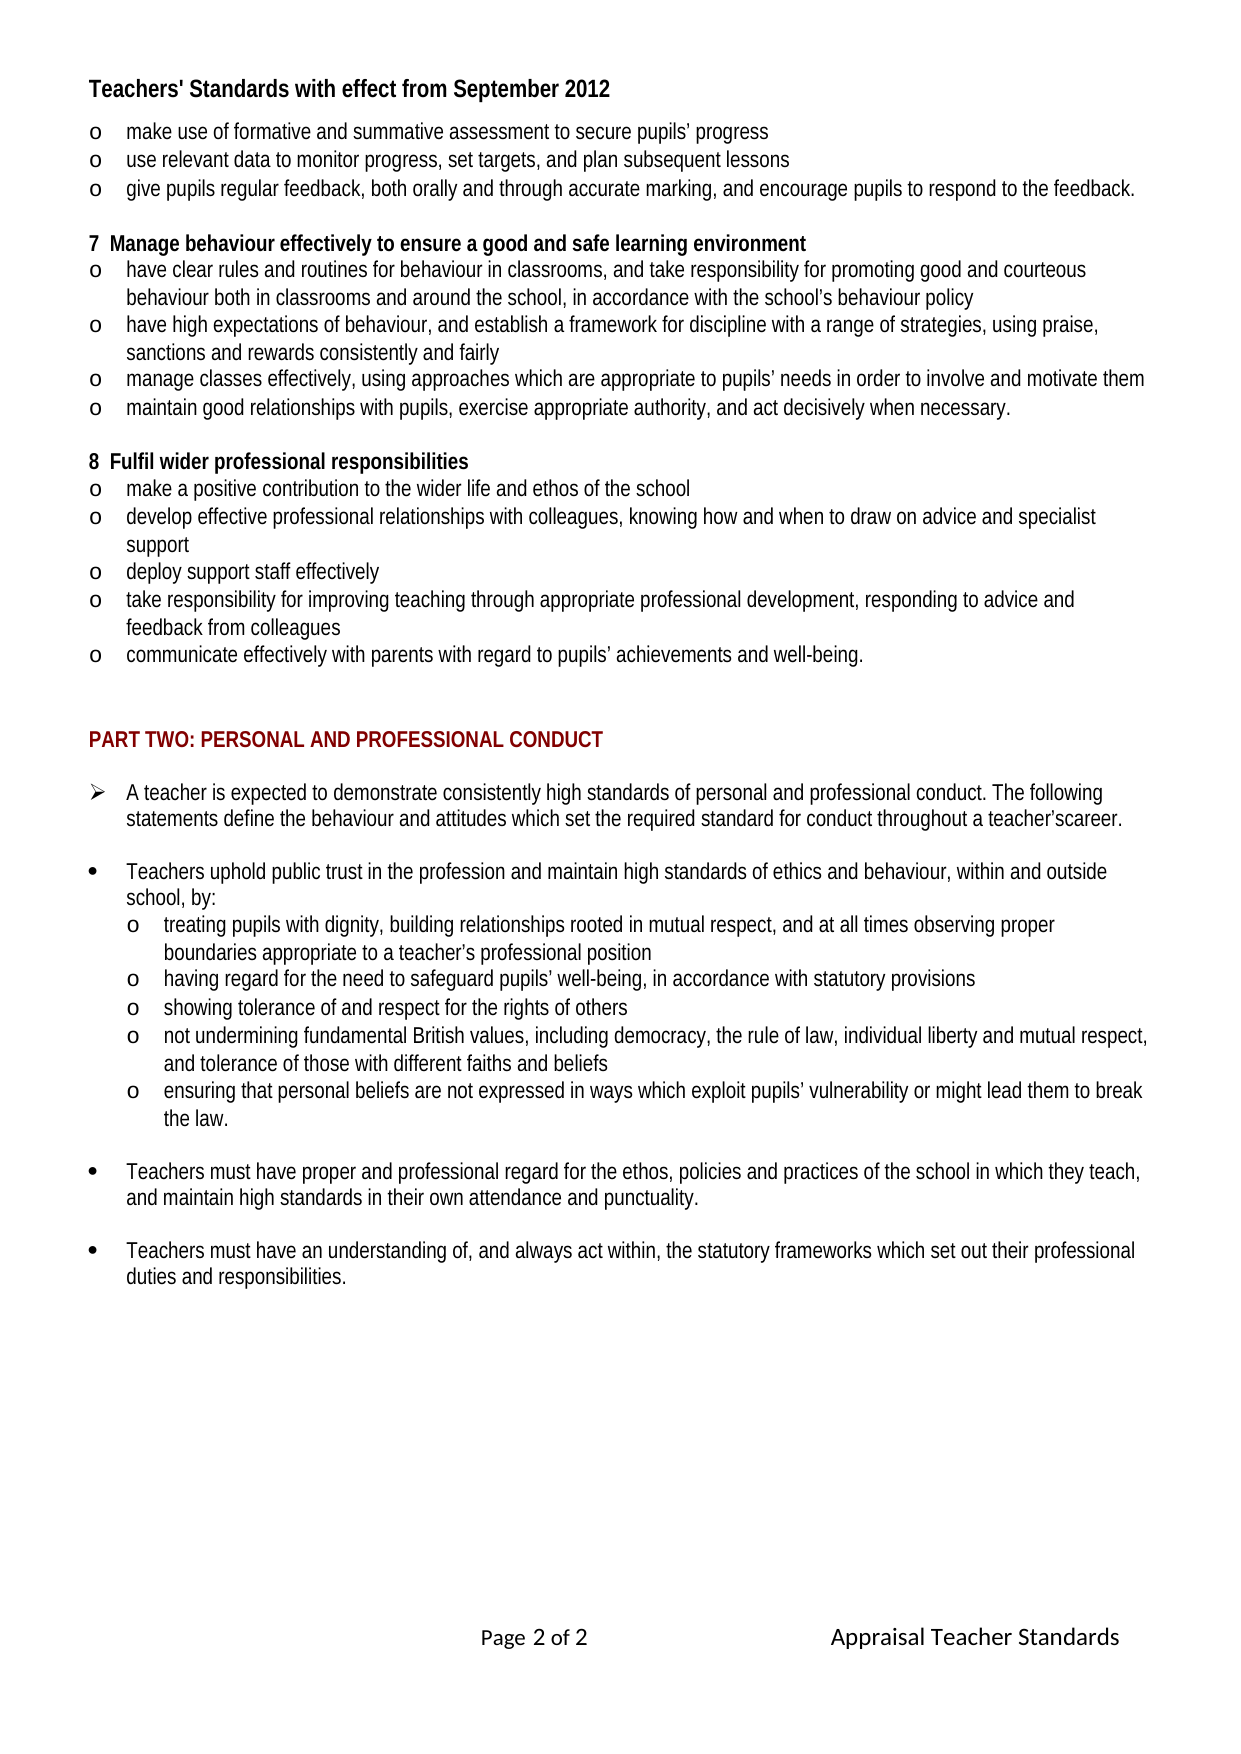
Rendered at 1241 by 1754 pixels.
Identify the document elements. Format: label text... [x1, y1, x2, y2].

list make a positive contribution to the wider life and ethos of the school [89, 474, 1152, 503]
list A teacher is expected to demonstrate consistently high standards of personal and professional conduct. The following statements define the behaviour and attitudes which set the required standard for conduct throughout a teacher’scareer. [89, 779, 1152, 832]
list communicate effectively with parents with regard to pupils’ achievements and well-being. [89, 641, 1152, 669]
list take responsibility for improving teaching through appropriate professional development, responding to advice and feedback from colleagues [89, 586, 1152, 641]
list not undermining fundamental British values, including democracy, the rule of law, individual liberty and mutual respect, and tolerance of those with different faiths and beliefs [126, 1022, 1152, 1077]
list develop effective professional relationships with colleagues, knowing how and when to draw on advice and specialist support [89, 503, 1152, 558]
list maintain good relationships with pupils, exercise appropriate authority, and act decisively when necessary. [89, 393, 1152, 422]
list having regard for the need to safeguard pupils’ well-being, in accordance with statutory provisions [126, 965, 1152, 994]
list Teachers must have an understanding of, and always act within, the statutory frameworks which set out their professional duties and responsibilities. [89, 1237, 1152, 1289]
list treating pupils with dignity, building relationships rooted in mutual respect, and at all times observing proper boundaries appropriate to a teacher’s professional position [126, 911, 1152, 965]
list Teachers must have proper and professional regard for the ethos, policies and practices of the school in which they teach, and maintain high standards in their own attendance and punctuality. [89, 1158, 1152, 1211]
list make use of formative and summative assessment to secure pupils’ progress [89, 118, 1152, 146]
list deploy support staff effectively [89, 558, 1152, 586]
list showing tolerance of and respect for the rights of others [126, 994, 1152, 1022]
list give pupils regular feedback, both orally and through accurate marking, and encourage pupils to respond to the feedback. [89, 175, 1152, 203]
list manage classes effectively, using approaches which are appropriate to pupils’ needs in order to involve and motivate them [89, 365, 1152, 393]
list Teachers uphold public trust in the profession and maintain high standards of ethics and behaviour, within and outside school, by: [89, 858, 1152, 911]
list have clear rules and routines for behaviour in classrooms, and take responsibility for promoting good and courteous behaviour both in classrooms and around the school, in accordance with the school’s behaviour policy [89, 256, 1152, 311]
list ensuring that personal beliefs are not expressed in ways which exploit pupils’ vulnerability or might lead them to break the law. [126, 1077, 1152, 1131]
list have high expectations of behaviour, and establish a framework for discipline with a range of strategies, using praise, sanctions and rewards consistently and fairly [89, 311, 1152, 365]
text 8 Fulfil wider professional responsibilities [89, 448, 1152, 474]
text 7 Manage behaviour effectively to ensure a good and safe learning environment [89, 229, 1152, 256]
text PART TWO: PERSONAL AND PROFESSIONAL CONDUCT [89, 726, 1152, 753]
list use relevant data to monitor progress, set targets, and plan subsequent lessons [89, 146, 1152, 175]
